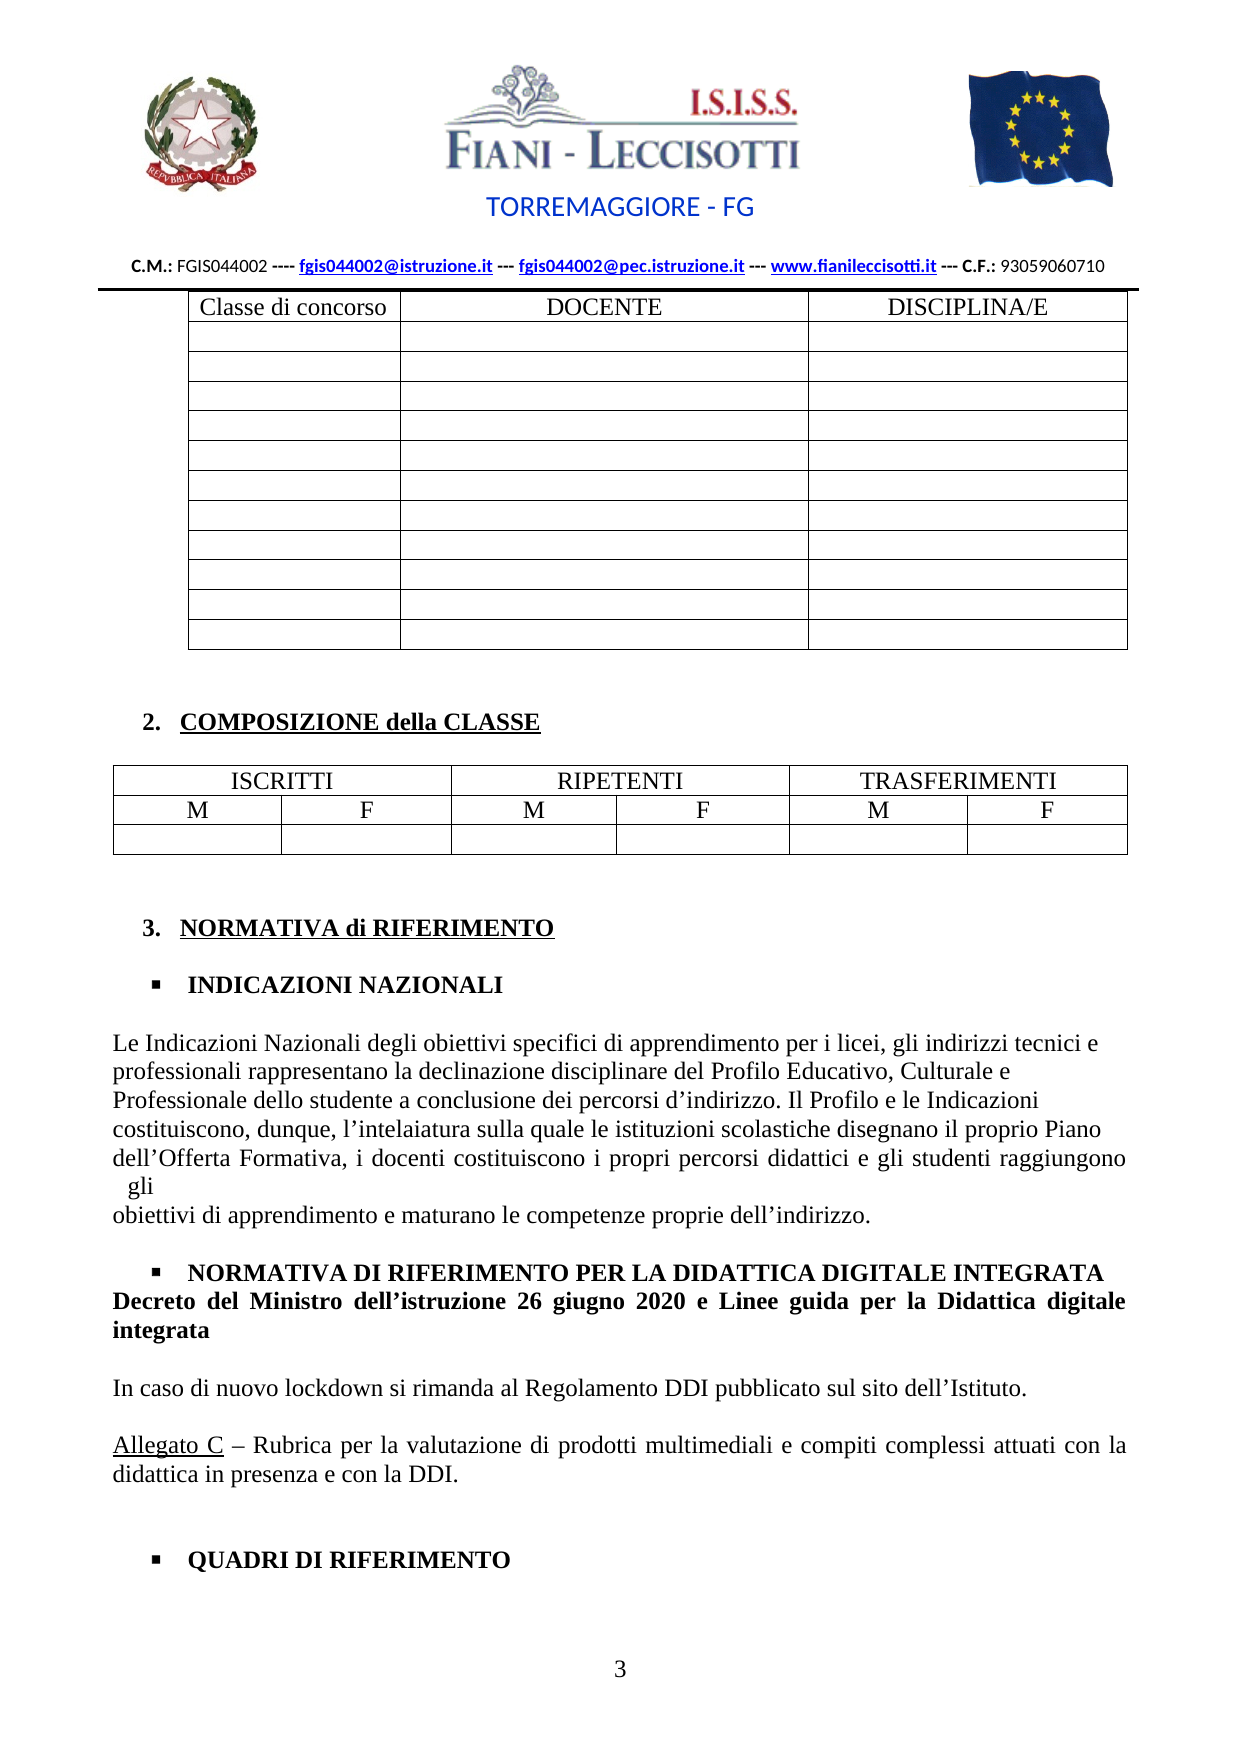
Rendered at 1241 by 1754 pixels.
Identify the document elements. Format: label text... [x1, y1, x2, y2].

picture [968, 71, 1116, 187]
list INDICAZIONI NAZIONALI [150, 970, 1128, 999]
table_cell [114, 825, 281, 854]
table_cell [401, 322, 808, 351]
table_cell M [452, 796, 616, 824]
list costituiscono, dunque, l’intelaiatura sulla quale le istituzioni scolastiche disegnano il proprio Piano [112, 1114, 1128, 1143]
table_cell [401, 560, 808, 589]
table_header RIPETENTI [452, 766, 789, 794]
table_cell [809, 441, 1127, 470]
table_cell M [114, 796, 281, 824]
list COMPOSIZIONE della CLASSE [142, 707, 1128, 736]
table_cell [809, 590, 1127, 619]
table_cell [401, 471, 808, 500]
table_cell [189, 352, 400, 381]
table_cell [189, 471, 400, 500]
list NORMATIVA di RIFERIMENTO [142, 913, 1128, 941]
table_cell F [617, 796, 789, 824]
picture [140, 71, 264, 197]
list Allegato C – Rubrica per la valutazione di prodotti multimediali e compiti complessi attuati con la didattica in presenza e con la DDI. [112, 1430, 1128, 1488]
table_cell [401, 411, 808, 440]
table_cell [968, 825, 1127, 854]
table_cell [401, 620, 808, 649]
table_cell [809, 352, 1127, 381]
table_cell [401, 501, 808, 529]
table_cell [401, 352, 808, 381]
list dell’Offerta Formativa, i docenti costituiscono i propri percorsi didattici e gli studenti raggiungono gli [112, 1143, 1128, 1200]
table_cell [809, 531, 1127, 559]
text Le Indicazioni Nazionali degli obiettivi specifici di apprendimento per i licei, gli indirizzi tecnici e [112, 1028, 1128, 1056]
table_header ISCRITTI [114, 766, 451, 794]
table_cell [790, 825, 967, 854]
table_cell [189, 322, 400, 351]
table_cell [189, 560, 400, 589]
table_cell [809, 382, 1127, 410]
list Professionale dello studente a conclusione dei percorsi d’indirizzo. Il Profilo e le Indicazioni [112, 1085, 1128, 1114]
table_header DOCENTE [401, 292, 808, 321]
list professionali rappresentano la declinazione disciplinare del Profilo Educativo, Culturale e [112, 1056, 1128, 1085]
table_header TRASFERIMENTI [790, 766, 1127, 794]
list NORMATIVA DI RIFERIMENTO PER LA DIDATTICA DIGITALE INTEGRATA [150, 1258, 1128, 1286]
table_cell M [790, 796, 967, 824]
table_cell [189, 590, 400, 619]
table_cell [809, 322, 1127, 351]
table_cell [809, 411, 1127, 440]
table_cell [809, 620, 1127, 649]
table_cell [401, 590, 808, 619]
table_cell [189, 531, 400, 559]
list obiettivi di apprendimento e maturano le competenze proprie dell’indirizzo. [112, 1200, 1128, 1229]
picture [426, 45, 819, 188]
table_cell [189, 382, 400, 410]
table_cell F [968, 796, 1127, 824]
table_cell F [282, 796, 451, 824]
table_cell [401, 441, 808, 470]
text Decreto del Ministro dell’istruzione 26 giugno 2020 e Linee guida per la Didattica digitale integrata [112, 1286, 1128, 1344]
table_cell [809, 471, 1127, 500]
table_cell [189, 501, 400, 529]
list QUADRI DI RIFERIMENTO [150, 1545, 1128, 1574]
table_cell [189, 620, 400, 649]
table_cell [401, 531, 808, 559]
table_cell [809, 560, 1127, 589]
table_cell [189, 441, 400, 470]
table_cell [809, 501, 1127, 529]
table_cell [282, 825, 451, 854]
table_cell [617, 825, 789, 854]
table_header Classe di concorso [189, 292, 400, 321]
table_cell [452, 825, 616, 854]
table_header DISCIPLINA/E [809, 292, 1127, 321]
text In caso di nuovo lockdown si rimanda al Regolamento DDI pubblicato sul sito dell’Istituto. [112, 1373, 1128, 1401]
table_cell [401, 382, 808, 410]
table_cell [189, 411, 400, 440]
